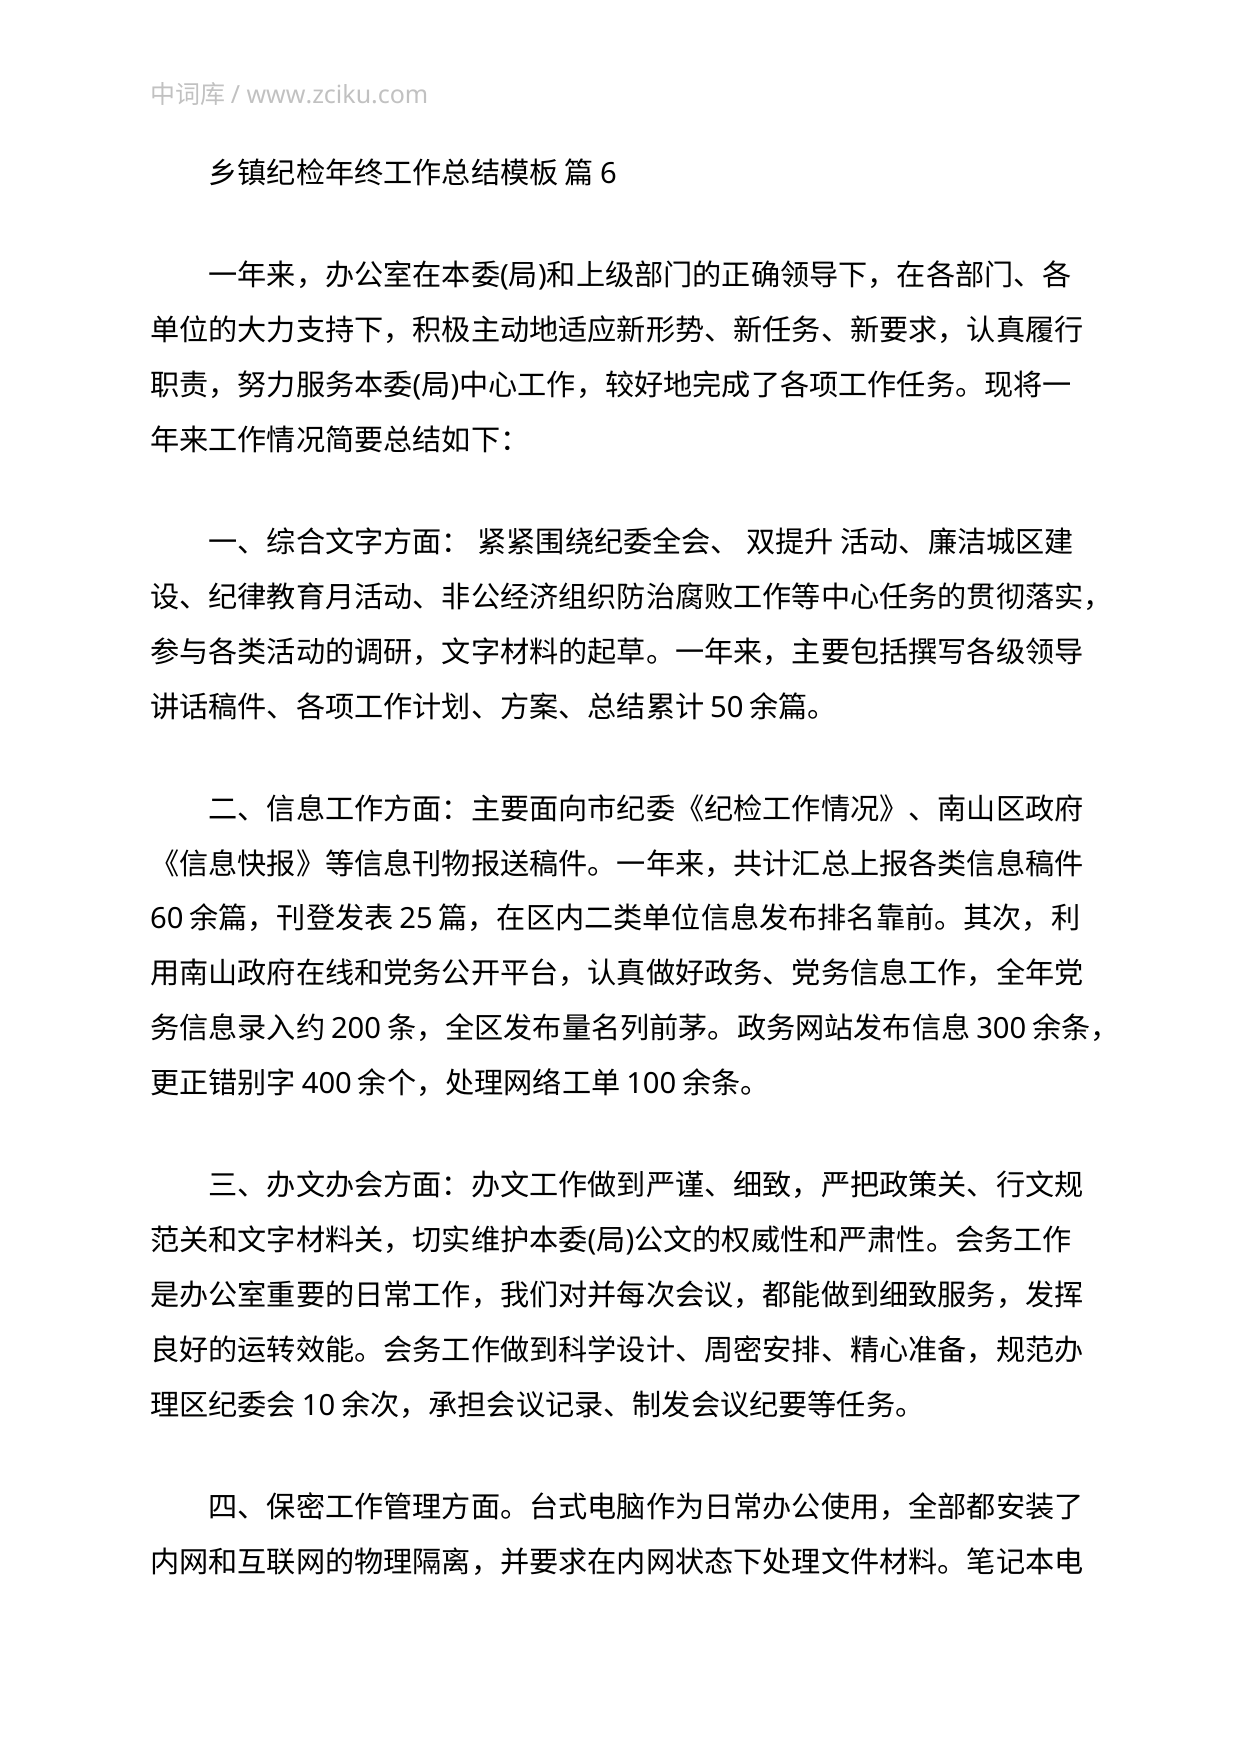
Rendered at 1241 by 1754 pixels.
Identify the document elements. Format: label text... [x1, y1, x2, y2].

text 一年来，办公室在本委(局)和上级部门的正确领导下，在各部门、各单位的大力支持下，积极主动地适应新形势、新任务、新要求，认真履行职责，努力服务本委(局)中心工作，较好地完成了各项工作任务。现将一年来工作情况简要总结如下： [150, 252, 1090, 459]
text 二、信息工作方面：主要面向市纪委《纪检工作情况》、南山区政府《信息快报》等信息刊物报送稿件。一年来，共计汇总上报各类信息稿件60余篇，刊登发表25篇，在区内二类单位信息发布排名靠前。其次，利用南山政府在线和党务公开平台，认真做好政务、党务信息工作，全年党务信息录入约200条，全区发布量名列前茅。政务网站发布信息300余条，更正错别字400余个，处理网络工单100余条。 [150, 785, 1090, 1102]
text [150, 1484, 1090, 1581]
text 乡镇纪检年终工作总结模板 篇6 [150, 150, 1090, 192]
text 一、综合文字方面： 紧紧围绕纪委全会、 双提升 活动、廉洁城区建设、纪律教育月活动、非公经济组织防治腐败工作等中心任务的贯彻落实，参与各类活动的调研，文字材料的起草。一年来，主要包括撰写各级领导讲话稿件、各项工作计划、方案、总结累计50余篇。 [150, 519, 1090, 726]
text 三、办文办会方面：办文工作做到严谨、细致，严把政策关、行文规范关和文字材料关，切实维护本委(局)公文的权威性和严肃性。会务工作是办公室重要的日常工作，我们对并每次会议，都能做到细致服务，发挥良好的运转效能。会务工作做到科学设计、周密安排、精心准备，规范办理区纪委会10余次，承担会议记录、制发会议纪要等任务。 [150, 1162, 1090, 1424]
